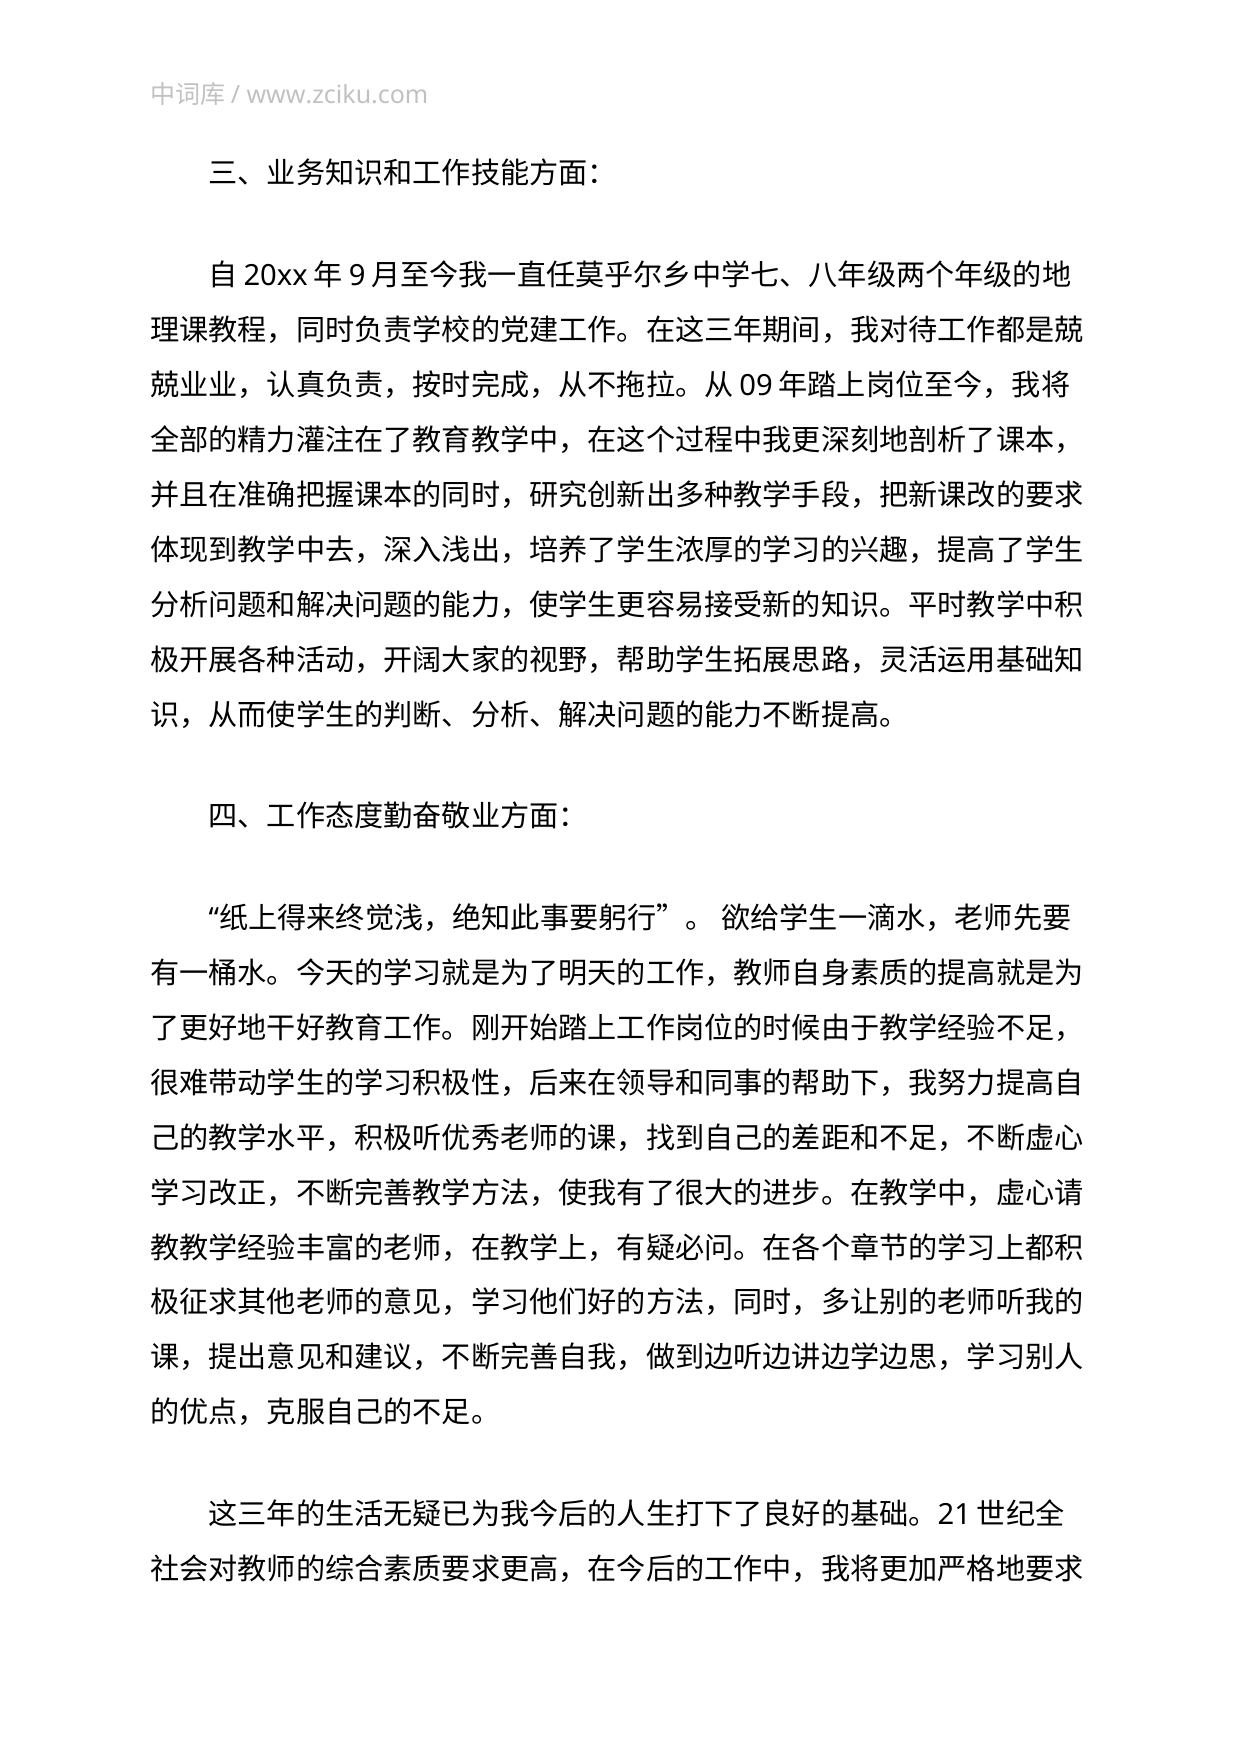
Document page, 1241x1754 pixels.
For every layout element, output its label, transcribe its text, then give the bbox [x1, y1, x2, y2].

text 自20xx年9月至今我一直任莫乎尔乡中学七、八年级两个年级的地理课教程，同时负责学校的党建工作。在这三年期间，我对待工作都是兢兢业业，认真负责，按时完成，从不拖拉。从09年踏上岗位至今，我将全部的精力灌注在了教育教学中，在这个过程中我更深刻地剖析了课本，并且在准确把握课本的同时，研究创新出多种教学手段，把新课改的要求体现到教学中去，深入浅出，培养了学生浓厚的学习的兴趣，提高了学生分析问题和解决问题的能力，使学生更容易接受新的知识。平时教学中积极开展各种活动，开阔大家的视野，帮助学生拓展思路，灵活运用基础知识，从而使学生的判断、分析、解决问题的能力不断提高。 [150, 252, 1090, 733]
text 四、工作态度勤奋敬业方面： [150, 793, 1090, 835]
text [150, 1491, 1090, 1588]
text “纸上得来终觉浅，绝知此事要躬行”。 欲给学生一滴水，老师先要有一桶水。今天的学习就是为了明天的工作，教师自身素质的提高就是为了更好地干好教育工作。刚开始踏上工作岗位的时候由于教学经验不足，很难带动学生的学习积极性，后来在领导和同事的帮助下，我努力提高自己的教学水平，积极听优秀老师的课，找到自己的差距和不足，不断虚心学习改正，不断完善教学方法，使我有了很大的进步。在教学中，虚心请教教学经验丰富的老师，在教学上，有疑必问。在各个章节的学习上都积极征求其他老师的意见，学习他们好的方法，同时，多让别的老师听我的课，提出意见和建议，不断完善自我，做到边听边讲边学边思，学习别人的优点，克服自己的不足。 [150, 895, 1090, 1431]
text 三、业务知识和工作技能方面： [150, 150, 1090, 192]
